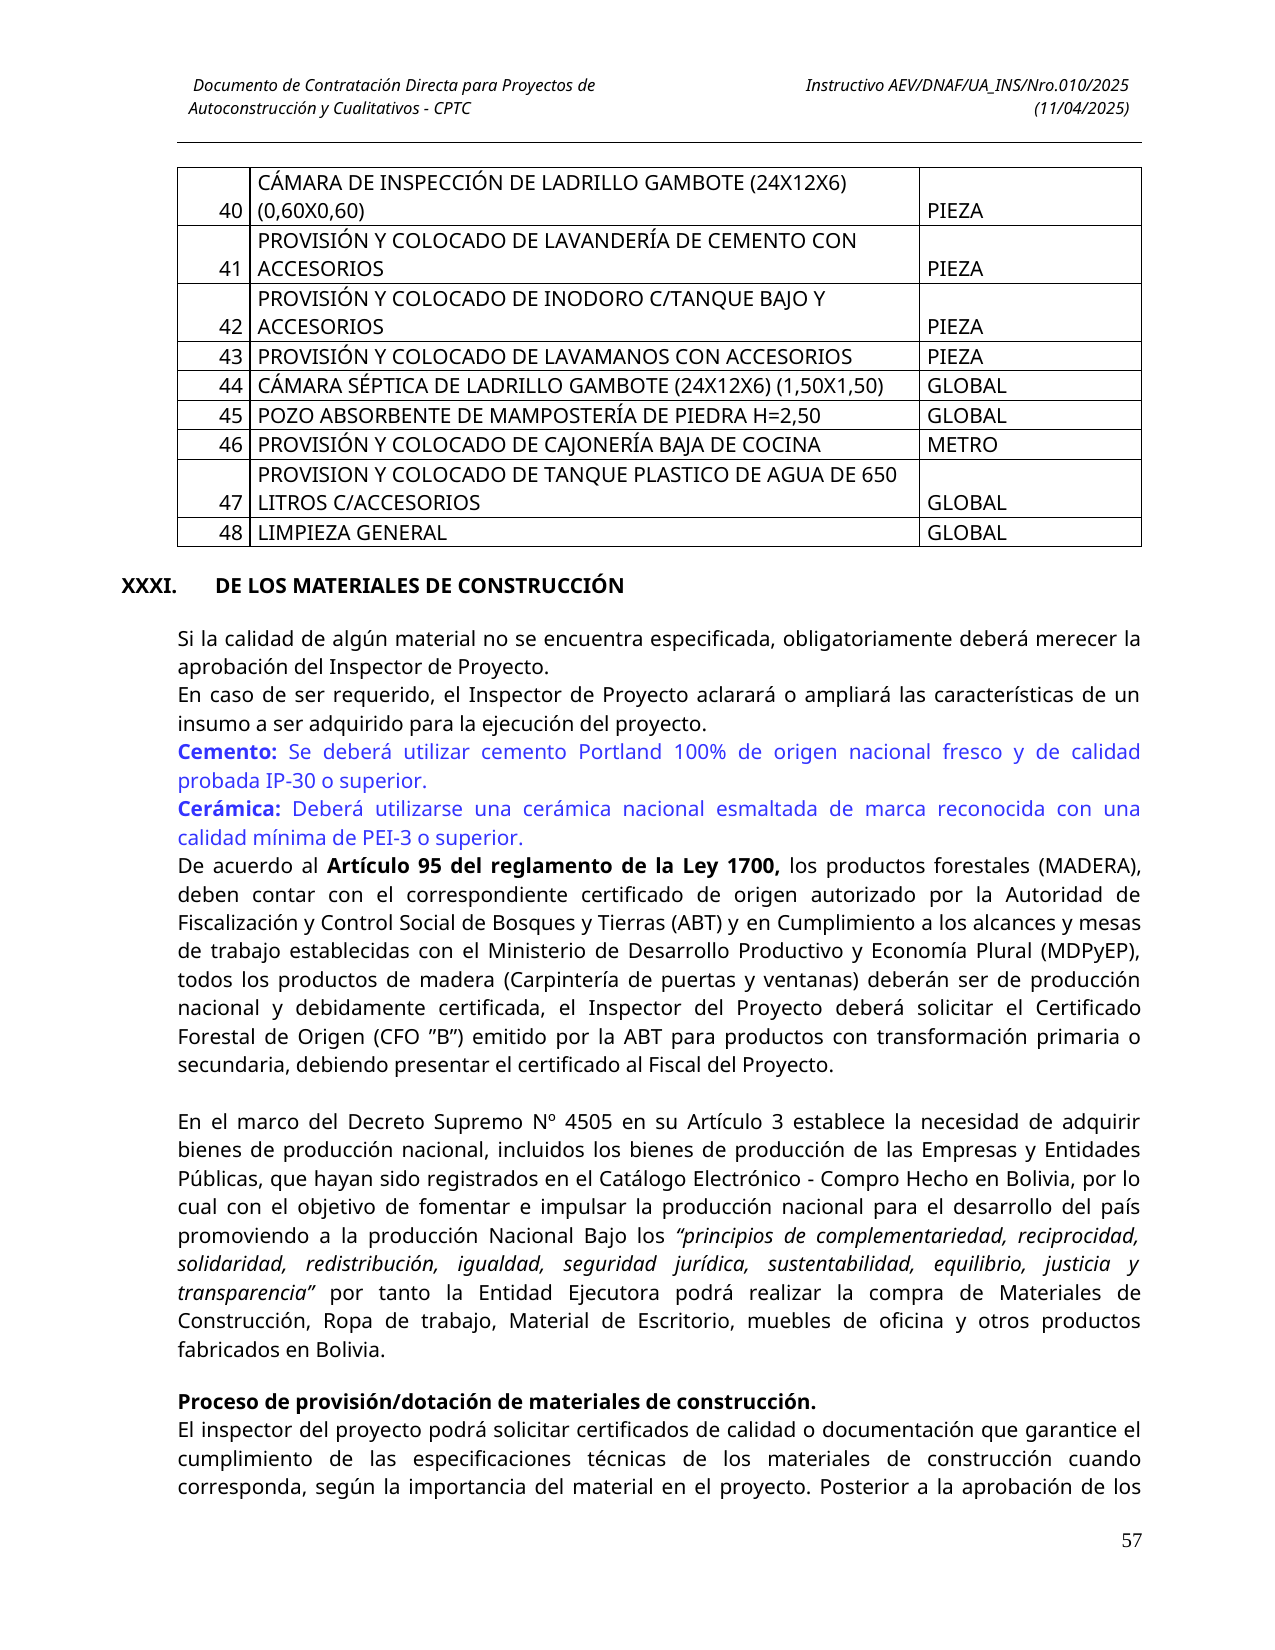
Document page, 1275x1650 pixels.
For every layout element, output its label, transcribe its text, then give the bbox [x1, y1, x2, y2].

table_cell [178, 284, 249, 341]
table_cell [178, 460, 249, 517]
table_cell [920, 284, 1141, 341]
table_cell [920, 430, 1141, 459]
text Cerámica: Deberá utilizarse una cerámica nacional esmaltada de marca reconocida con una calidad mínima de PEI-3 o superior. [177, 794, 1142, 851]
text De acuerdo al Artículo 95 del reglamento de la Ley 1700, los productos forestales (MADERA), deben contar con el correspondiente certificado de origen autorizado por la Autoridad de Fiscalización y Control Social de Bosques y Tierras (ABT) y en Cumplimiento a los alcances y mesas de trabajo establecidas con el Ministerio de Desarrollo Productivo y Economía Plural (MDPyEP), todos los productos de madera (Carpintería de puertas y ventanas) deberán ser de producción nacional y debidamente certificada, el Inspector del Proyecto deberá solicitar el Certificado Forestal de Origen (CFO ”B”) emitido por la ABT para productos con transformación primaria o secundaria, debiendo presentar el certificado al Fiscal del Proyecto. [177, 851, 1142, 1079]
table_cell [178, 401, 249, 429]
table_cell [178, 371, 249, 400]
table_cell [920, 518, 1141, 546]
text Si la calidad de algún material no se encuentra especificada, obligatoriamente deberá merecer la aprobación del Inspector de Proyecto. [177, 624, 1142, 681]
text Cemento: Se deberá utilizar cemento Portland 100% de origen nacional fresco y de calidad probada IP-30 o superior. [177, 737, 1142, 794]
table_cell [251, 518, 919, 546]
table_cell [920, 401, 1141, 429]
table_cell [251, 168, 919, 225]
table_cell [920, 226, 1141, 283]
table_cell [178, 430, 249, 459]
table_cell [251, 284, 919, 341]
text Proceso de provisión/dotación de materiales de construcción. [177, 1387, 1142, 1416]
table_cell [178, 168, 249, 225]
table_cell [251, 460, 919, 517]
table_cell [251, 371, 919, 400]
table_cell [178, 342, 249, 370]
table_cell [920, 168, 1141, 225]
text En caso de ser requerido, el Inspector de Proyecto aclarará o ampliará las características de un insumo a ser adquirido para la ejecución del proyecto. [177, 681, 1142, 737]
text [177, 1416, 1142, 1501]
text En el marco del Decreto Supremo Nº 4505 en su Artículo 3 establece la necesidad de adquirir bienes de producción nacional, incluidos los bienes de producción de las Empresas y Entidades Públicas, que hayan sido registrados en el Catálogo Electrónico - Compro Hecho en Bolivia, por lo cual con el objetivo de fomentar e impulsar la producción nacional para el desarrollo del país promoviendo a la producción Nacional Bajo los “principios de complementariedad, reciprocidad, solidaridad, redistribución, igualdad, seguridad jurídica, sustentabilidad, equilibrio, justicia y transparencia” por tanto la Entidad Ejecutora podrá realizar la compra de Materiales de Construcción, Ropa de trabajo, Material de Escritorio, muebles de oficina y otros productos fabricados en Bolivia. [177, 1107, 1142, 1363]
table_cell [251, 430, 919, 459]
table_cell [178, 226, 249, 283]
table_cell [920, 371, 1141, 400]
list DE LOS MATERIALES DE CONSTRUCCIÓN [177, 571, 1142, 600]
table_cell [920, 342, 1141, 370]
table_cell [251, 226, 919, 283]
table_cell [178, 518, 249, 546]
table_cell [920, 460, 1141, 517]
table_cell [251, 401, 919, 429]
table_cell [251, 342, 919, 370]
